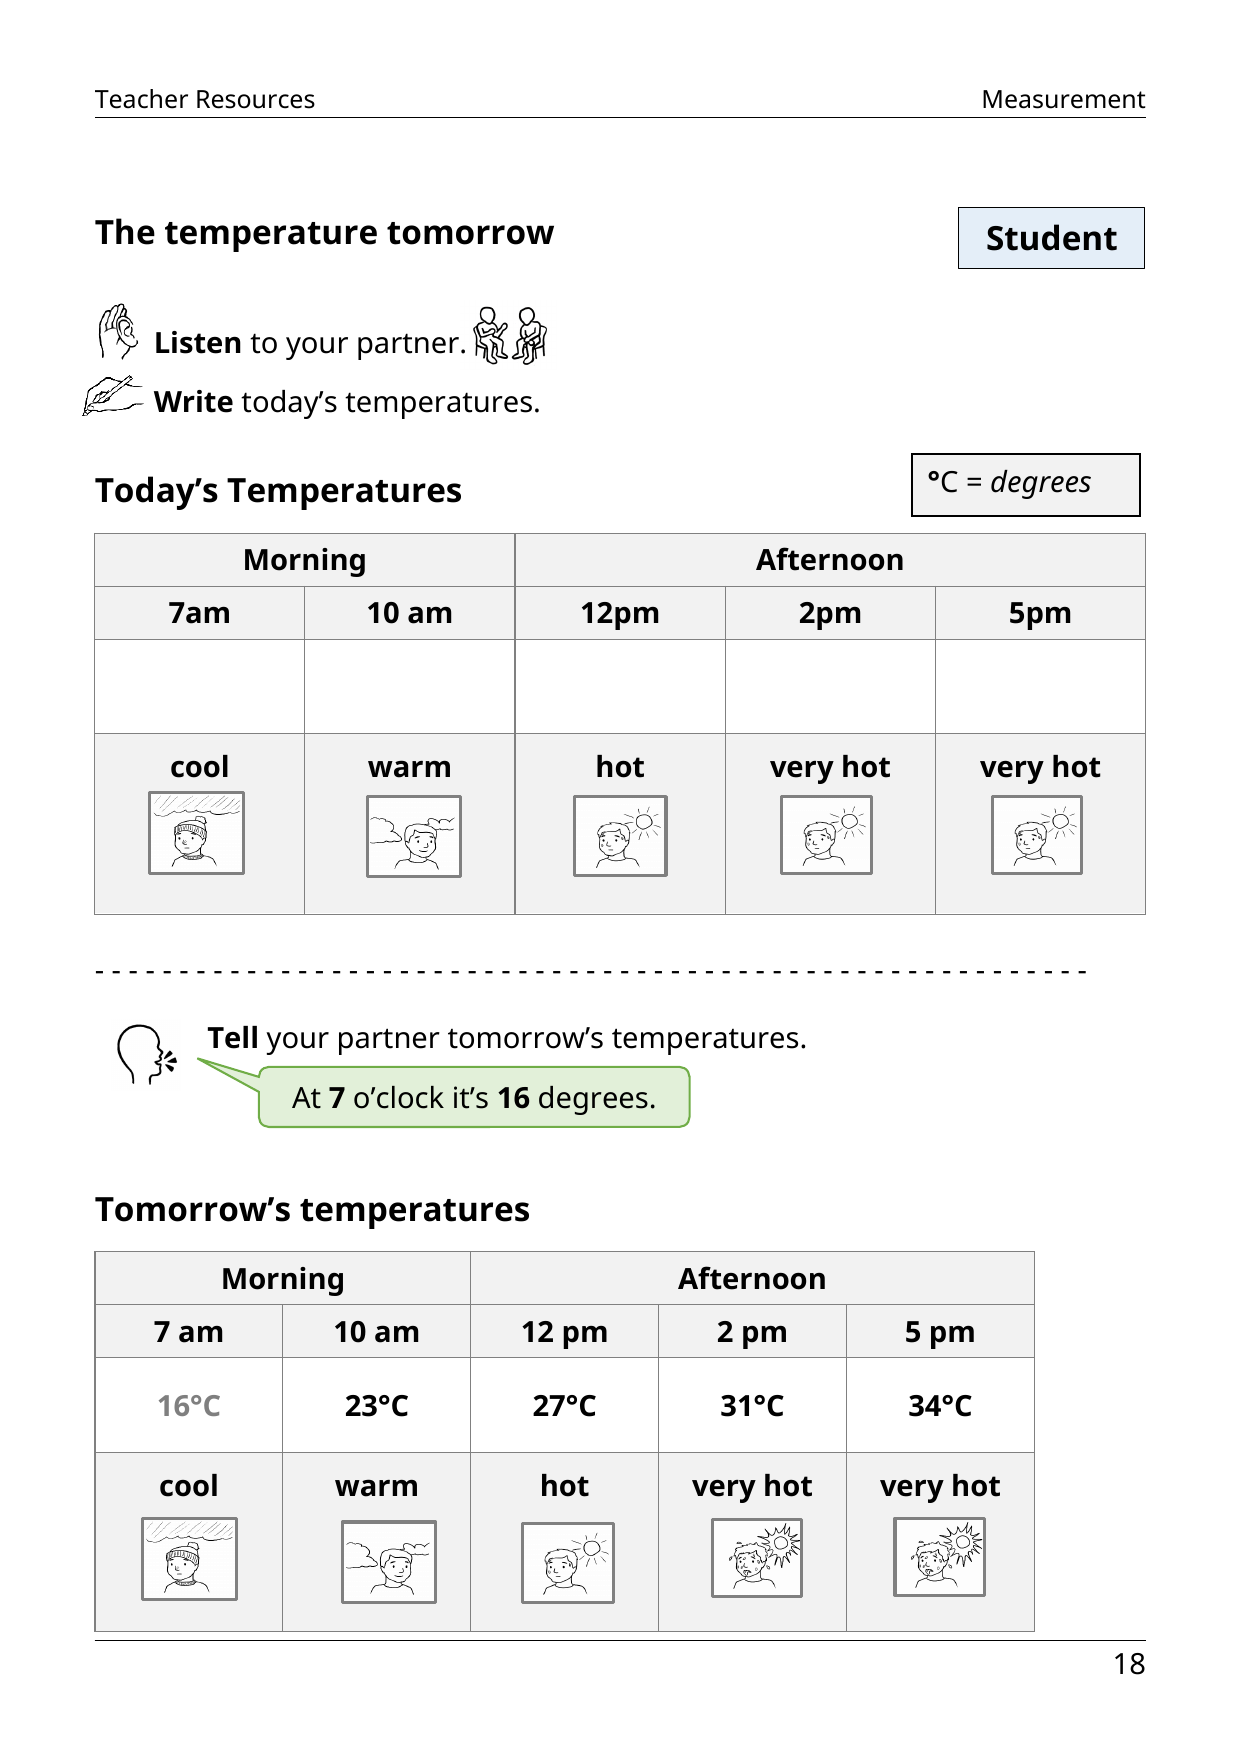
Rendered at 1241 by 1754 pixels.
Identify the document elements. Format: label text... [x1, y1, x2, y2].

table_cell hot [471, 1453, 658, 1631]
table_header Afternoon [471, 1252, 1034, 1304]
table_cell 27°C [471, 1358, 658, 1452]
table_cell cool [96, 1453, 282, 1631]
table_cell 7am [95, 587, 304, 639]
table_cell very hot [659, 1453, 846, 1631]
picture [524, 1525, 612, 1601]
table_cell very hot [847, 1453, 1034, 1631]
picture [94, 302, 141, 322]
picture [714, 1521, 800, 1595]
table_cell 34°C [847, 1358, 1034, 1452]
picture [576, 798, 664, 874]
table_cell very hot [936, 734, 1145, 913]
text Write today’s temperatures. [148, 382, 1146, 421]
table_cell hot [516, 734, 725, 913]
table_cell cool [95, 734, 304, 913]
table_cell 12pm [516, 587, 725, 639]
table_cell 10 am [305, 587, 514, 639]
table_cell [305, 640, 514, 733]
table_cell [516, 640, 725, 733]
table_cell [95, 640, 304, 733]
table_cell very hot [726, 734, 935, 913]
text Tell your partner tomorrow’s temperatures. [94, 1017, 1146, 1100]
picture [459, 362, 557, 370]
table_cell [936, 640, 1145, 733]
picture [77, 362, 148, 421]
picture [994, 798, 1080, 872]
text The temperature tomorrow [94, 209, 958, 254]
table_cell 16°C [96, 1358, 282, 1452]
table_header Morning [95, 534, 514, 586]
picture [783, 798, 870, 872]
table_cell 7 am [96, 1305, 282, 1357]
picture [459, 300, 557, 322]
picture [151, 794, 242, 872]
text Tomorrow’s temperatures [94, 1185, 1146, 1231]
text Listen to your partner. [94, 322, 1146, 362]
list - - - - - - - - - - - - - - - - - - - - - - - - - - - - - - - - - - - - - - - - - - - - - - - - - - - - - - - - - - - [94, 950, 1146, 989]
table_cell 12 pm [471, 1305, 658, 1357]
table_cell warm [283, 1453, 470, 1631]
picture [144, 1520, 235, 1598]
table_cell 23°C [283, 1358, 470, 1452]
table_cell [726, 640, 935, 733]
table_cell 2 pm [659, 1305, 846, 1357]
picture [110, 1019, 181, 1091]
table_header Afternoon [516, 534, 1145, 586]
picture [897, 1520, 983, 1594]
text Today’s Temperatures [94, 467, 911, 512]
table_cell 5pm [936, 587, 1145, 639]
table_cell 5 pm [847, 1305, 1034, 1357]
table_header Morning [96, 1252, 470, 1304]
table_cell 31°C [659, 1358, 846, 1452]
table_cell 10 am [283, 1305, 470, 1357]
table_cell 2pm [726, 587, 935, 639]
picture [369, 798, 459, 875]
picture [344, 1524, 434, 1601]
table_cell warm [305, 734, 514, 913]
